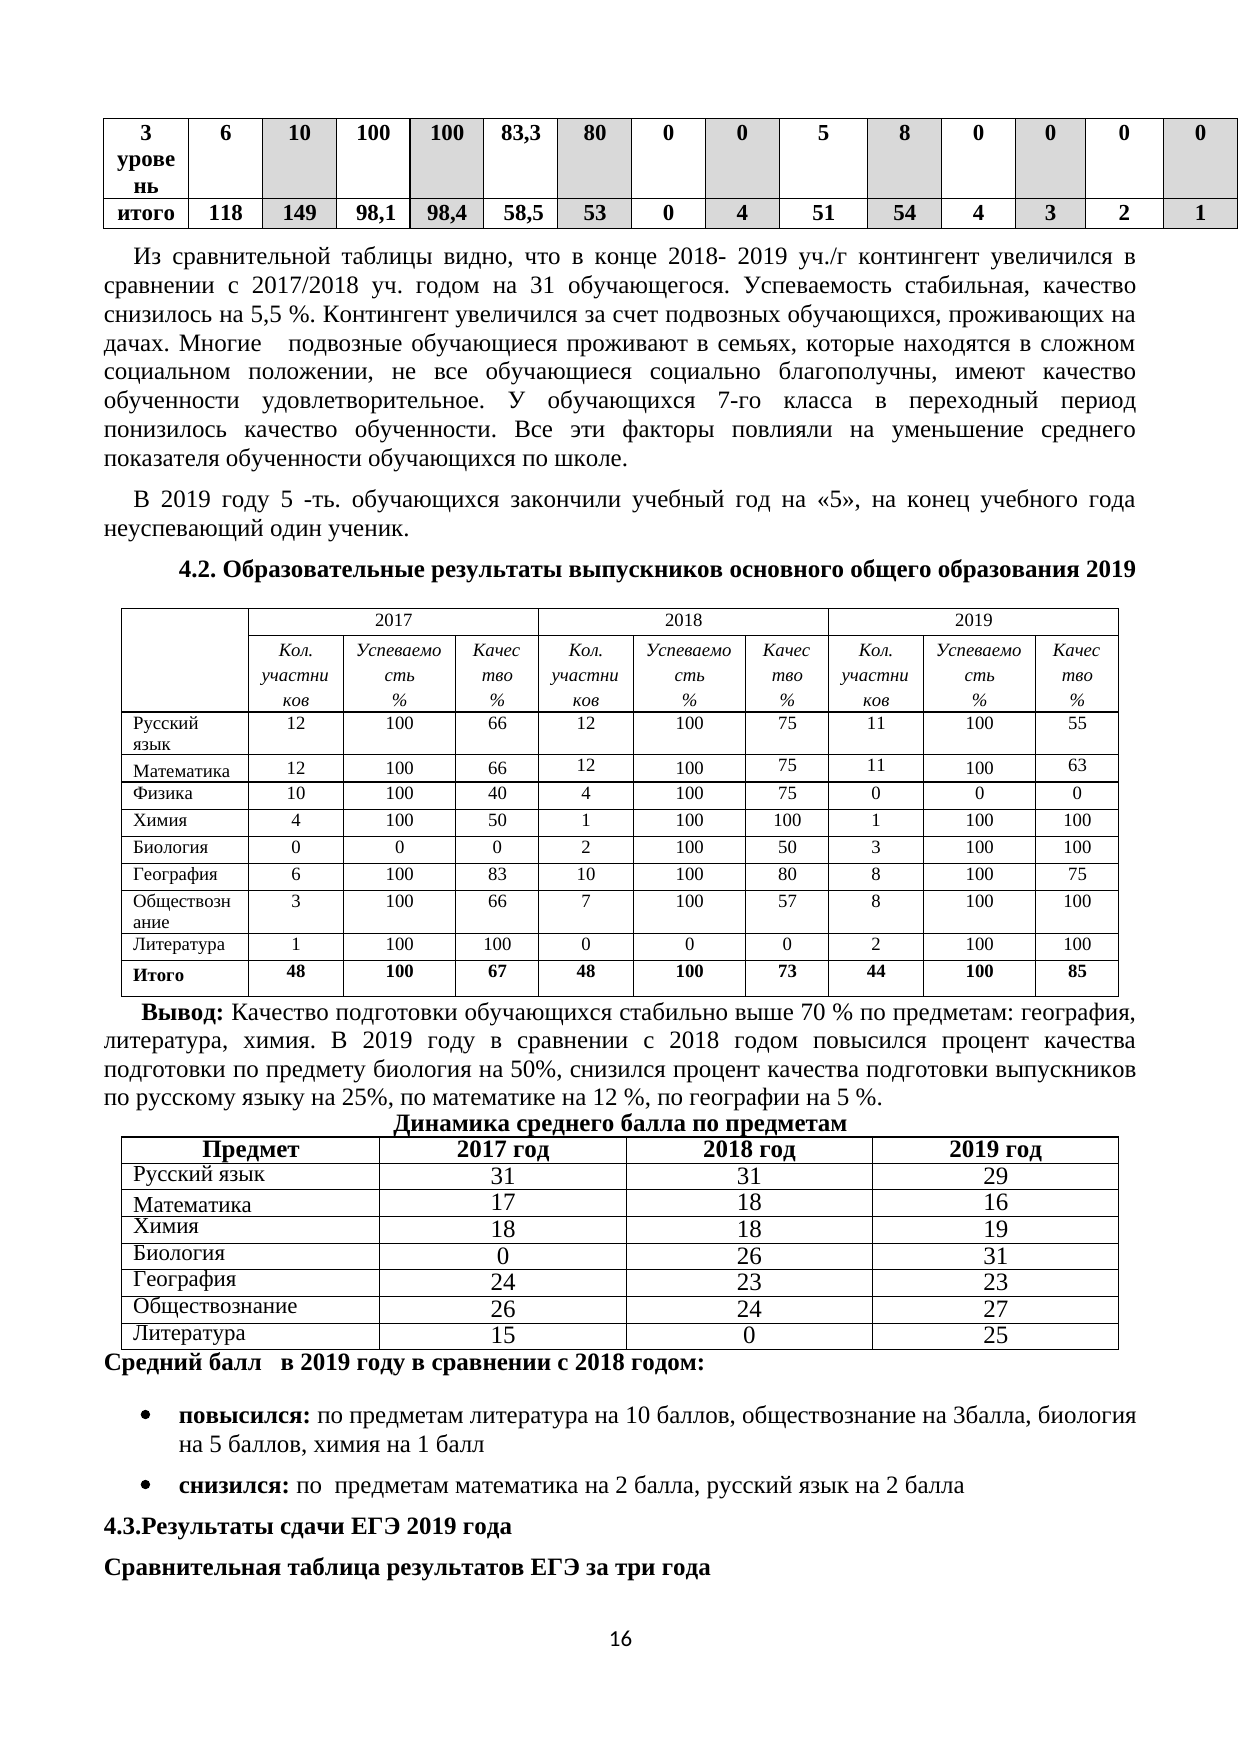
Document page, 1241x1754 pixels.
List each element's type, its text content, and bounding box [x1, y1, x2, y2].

table_cell География [122, 1270, 379, 1296]
table_cell 26 [380, 1297, 626, 1323]
table_cell Математика [122, 755, 248, 781]
table_cell 6 [249, 864, 343, 890]
table_cell 100 [634, 755, 745, 781]
table_cell 1 [539, 810, 633, 836]
table_cell 51 [780, 199, 867, 228]
table_cell 100 [1036, 810, 1118, 836]
table_cell 100 [344, 783, 455, 808]
table_cell Биология [122, 1244, 379, 1269]
table_cell 40 [456, 783, 538, 808]
table_cell 57 [746, 891, 828, 933]
table_cell 23 [627, 1270, 872, 1296]
table_cell 66 [456, 891, 538, 933]
table_cell 10 [539, 864, 633, 890]
table_cell 11 [829, 713, 923, 754]
table_cell Биология [122, 837, 248, 863]
table_cell 54 [868, 199, 941, 228]
table_cell 75 [746, 783, 828, 808]
table_cell 100 [337, 119, 409, 198]
table_cell 15 [380, 1324, 626, 1349]
table_cell 0 [632, 119, 705, 198]
table_cell 55 [1036, 713, 1118, 754]
table_cell 100 [344, 934, 455, 960]
table_cell 75 [746, 755, 828, 781]
table_cell 18 [380, 1217, 626, 1243]
table_cell 31 [873, 1244, 1118, 1269]
table_cell 12 [539, 713, 633, 754]
table_cell 0 [632, 199, 705, 228]
table_cell 100 [924, 961, 1035, 996]
table_cell 149 [263, 199, 336, 228]
table_cell Литература [122, 934, 248, 960]
table_cell 4 [539, 783, 633, 808]
table_cell Русский язык [122, 713, 248, 754]
table_cell Физика [122, 783, 248, 808]
table_cell 100 [924, 837, 1035, 863]
table_cell Обществознание [122, 1297, 379, 1323]
list снизился: по предметам математика на 2 балла, русский язык на 2 балла [141, 1470, 1137, 1499]
table_cell 7 [539, 891, 633, 933]
table_cell Литература [122, 1324, 379, 1349]
table_cell 100 [1036, 837, 1118, 863]
table_cell 0 [380, 1244, 626, 1269]
text Сравнительная таблица результатов ЕГЭ за три года [103, 1552, 1137, 1581]
table_header Предмет [122, 1138, 379, 1163]
table_cell Кол. участников [249, 636, 343, 711]
table_cell 0 [344, 837, 455, 863]
table_cell 100 [411, 119, 483, 198]
table_cell 17 [380, 1190, 626, 1216]
table_cell 100 [344, 810, 455, 836]
table_cell 100 [634, 891, 745, 933]
table_cell 12 [249, 755, 343, 781]
table_cell 100 [344, 891, 455, 933]
table_cell 0 [1164, 119, 1237, 198]
table_cell 16 [873, 1190, 1118, 1216]
table_cell 100 [924, 755, 1035, 781]
table_cell 2 [1086, 199, 1163, 228]
table_cell 25 [873, 1324, 1118, 1349]
table_cell Математика [122, 1190, 379, 1216]
table_cell 83 [456, 864, 538, 890]
table_cell 85 [1036, 961, 1118, 996]
table_cell Итого [122, 961, 248, 996]
table_header 2019 год [873, 1138, 1118, 1163]
table_cell 3 уровень [104, 119, 188, 198]
table_cell 0 [829, 783, 923, 808]
text 4.3.Результаты сдачи ЕГЭ 2019 года [103, 1511, 1137, 1540]
table_cell 50 [746, 837, 828, 863]
table_cell 0 [746, 934, 828, 960]
table_cell 5 [780, 119, 867, 198]
table_cell 48 [249, 961, 343, 996]
table_cell 26 [627, 1244, 872, 1269]
table_cell 118 [189, 199, 262, 228]
table_cell 53 [558, 199, 631, 228]
list 4.2. Образовательные результаты выпускников основного общего образования 2019 [178, 554, 1137, 583]
table_cell 80 [746, 864, 828, 890]
table_cell 19 [873, 1217, 1118, 1243]
table_cell 11 [829, 755, 923, 781]
table_cell 1 [829, 810, 923, 836]
table_cell 100 [456, 934, 538, 960]
table_cell 8 [868, 119, 941, 198]
table_cell Кол. участников [539, 636, 633, 711]
table_cell 98,4 [411, 199, 483, 228]
table_cell 0 [924, 783, 1035, 808]
table_cell 0 [1016, 119, 1085, 198]
table_cell 31 [627, 1164, 872, 1189]
table_cell 18 [627, 1217, 872, 1243]
table_cell 0 [1036, 783, 1118, 808]
table_cell 100 [1036, 934, 1118, 960]
table_cell 80 [558, 119, 631, 198]
table_header 2018 [539, 609, 828, 635]
table_cell 1 [1164, 199, 1237, 228]
table_cell 100 [634, 713, 745, 754]
table_cell 100 [634, 961, 745, 996]
table_cell 44 [829, 961, 923, 996]
table_cell итого [104, 199, 188, 228]
table_cell 100 [1036, 891, 1118, 933]
table_cell 1 [249, 934, 343, 960]
table_cell 66 [456, 755, 538, 781]
text Средний балл в 2019 году в сравнении с 2018 годом: [103, 1350, 1137, 1375]
table_cell 3 [1016, 199, 1085, 228]
table_cell 58,5 [484, 199, 557, 228]
table_cell Химия [122, 810, 248, 836]
table_cell 67 [456, 961, 538, 996]
table_cell 27 [873, 1297, 1118, 1323]
table_cell 18 [627, 1190, 872, 1216]
table_cell 23 [873, 1270, 1118, 1296]
table_header 2017 год [380, 1138, 626, 1163]
table_cell Химия [122, 1217, 379, 1243]
table_cell 4 [706, 199, 779, 228]
table_cell 100 [634, 810, 745, 836]
table_header 2019 [829, 609, 1118, 635]
table_cell 8 [829, 864, 923, 890]
table_cell 0 [634, 934, 745, 960]
table_cell 100 [924, 864, 1035, 890]
table_cell 100 [634, 837, 745, 863]
table_cell 0 [942, 119, 1015, 198]
text Вывод: Качество подготовки обучающихся стабильно выше 70 % по предметам: география, литература, химия. В 2019 году в сравнении с 2018 годом повысился процент качества подготовки по предмету биология на 50%, снизился процент качества подготовки выпускников по русскому языку на 25%, по математике на 12 %, по географии на 5 %. [103, 583, 1137, 1111]
table_cell 10 [249, 783, 343, 808]
table_cell 4 [249, 810, 343, 836]
table_cell 100 [344, 713, 455, 754]
table_cell 2 [539, 837, 633, 863]
table_cell География [122, 864, 248, 890]
table_cell 10 [263, 119, 336, 198]
table_cell 4 [942, 199, 1015, 228]
table_cell 3 [249, 891, 343, 933]
table_cell 50 [456, 810, 538, 836]
table_cell 83,3 [484, 119, 557, 198]
table_cell 12 [539, 755, 633, 781]
table_cell Русский язык [122, 1164, 379, 1189]
table_cell 6 [189, 119, 262, 198]
table_cell 100 [924, 934, 1035, 960]
table_cell 98,1 [337, 199, 409, 228]
table_cell 29 [873, 1164, 1118, 1189]
table_cell 75 [1036, 864, 1118, 890]
table_cell 8 [829, 891, 923, 933]
table_cell 75 [746, 713, 828, 754]
table_cell 0 [539, 934, 633, 960]
list повысился: по предметам литература на 10 баллов, обществознание на 3балла, биология на 5 баллов, химия на 1 балл [141, 1400, 1137, 1457]
table_header [122, 609, 248, 711]
table_cell 100 [344, 755, 455, 781]
table_cell 0 [706, 119, 779, 198]
table_cell 100 [746, 810, 828, 836]
table_cell Кол. участников [829, 636, 923, 711]
table_cell 100 [344, 961, 455, 996]
text Динамика среднего балла по предметам [103, 1111, 1137, 1136]
table_cell 12 [249, 713, 343, 754]
table_cell 100 [924, 810, 1035, 836]
table_cell 100 [344, 864, 455, 890]
table_cell 73 [746, 961, 828, 996]
text В 2019 году 5 -ть. обучающихся закончили учебный год на «5», на конец учебного года неуспевающий один ученик. [103, 484, 1137, 541]
table_cell 0 [627, 1324, 872, 1349]
table_cell 48 [539, 961, 633, 996]
table_cell 24 [380, 1270, 626, 1296]
table_cell 0 [1086, 119, 1163, 198]
table_cell 63 [1036, 755, 1118, 781]
table_cell 0 [249, 837, 343, 863]
table_cell 100 [634, 864, 745, 890]
table_cell 100 [924, 713, 1035, 754]
table_header 2018 год [627, 1138, 872, 1163]
table_cell 2 [829, 934, 923, 960]
table_cell 31 [380, 1164, 626, 1189]
table_header 2017 [249, 609, 538, 635]
table_cell 66 [456, 713, 538, 754]
text Из сравнительной таблицы видно, что в конце 2018- 2019 уч./г контингент увеличился в сравнении с 2017/2018 уч. годом на 31 обучающегося. Успеваемость стабильная, качество снизилось на 5,5 %. Контингент увеличился за счет подвозных обучающихся, проживающих на дачах. Многие подвозные обучающиеся проживают в семьях, которые находятся в сложном социальном положении, не все обучающиеся социально благополучны, имеют качество обученности удовлетворительное. У обучающихся 7-го класса в переходный период понизилось качество обученности. Все эти факторы повлияли на уменьшение среднего показателя обученности обучающихся по школе. [103, 241, 1137, 471]
table_cell Обществознание [169, 891, 248, 933]
table_cell 100 [634, 783, 745, 808]
table_cell 3 [829, 837, 923, 863]
table_cell 0 [456, 837, 538, 863]
table_cell 100 [924, 891, 1035, 933]
table_cell 24 [627, 1297, 872, 1323]
